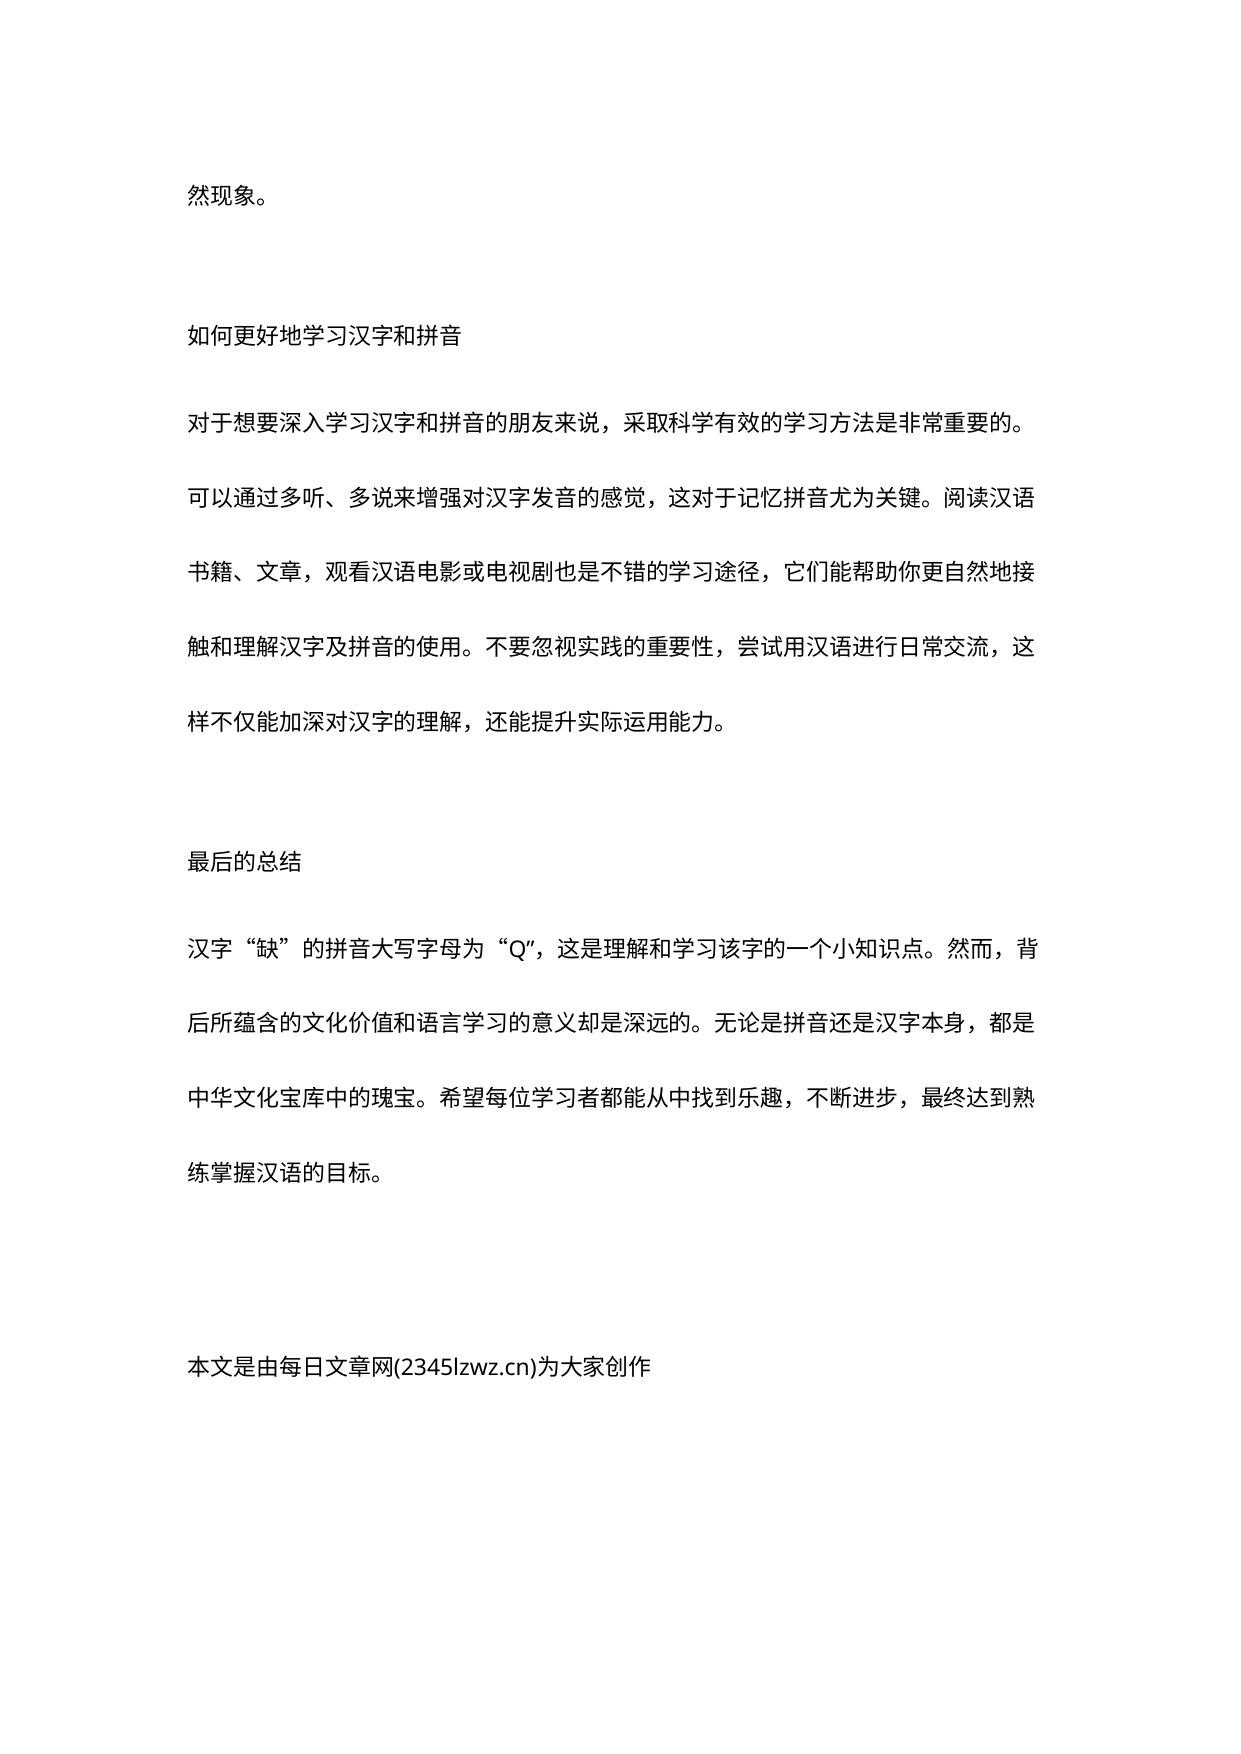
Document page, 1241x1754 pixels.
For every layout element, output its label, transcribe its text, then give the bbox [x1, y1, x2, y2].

text 如何更好地学习汉字和拼音 [187, 302, 1053, 367]
text 对于想要深入学习汉字和拼音的朋友来说，采取科学有效的学习方法是非常重要的。可以通过多听、多说来增强对汉字发音的感觉，这对于记忆拼音尤为关键。阅读汉语书籍、文章，观看汉语电影或电视剧也是不错的学习途径，它们能帮助你更自然地接触和理解汉字及拼音的使用。不要忽视实践的重要性，尝试用汉语进行日常交流，这样不仅能加深对汉字的理解，还能提升实际运用能力。 [187, 389, 1053, 753]
text 汉字“缺”的拼音大写字母为“Q”，这是理解和学习该字的一个小知识点。然而，背后所蕴含的文化价值和语言学习的意义却是深远的。无论是拼音还是汉字本身，都是中华文化宝库中的瑰宝。希望每位学习者都能从中找到乐趣，不断进步，最终达到熟练掌握汉语的目标。 [187, 915, 1053, 1204]
text 最后的总结 [187, 828, 1053, 893]
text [187, 162, 1053, 227]
text 本文是由每日文章网(2345lzwz.cn)为大家创作 [187, 1333, 1053, 1398]
